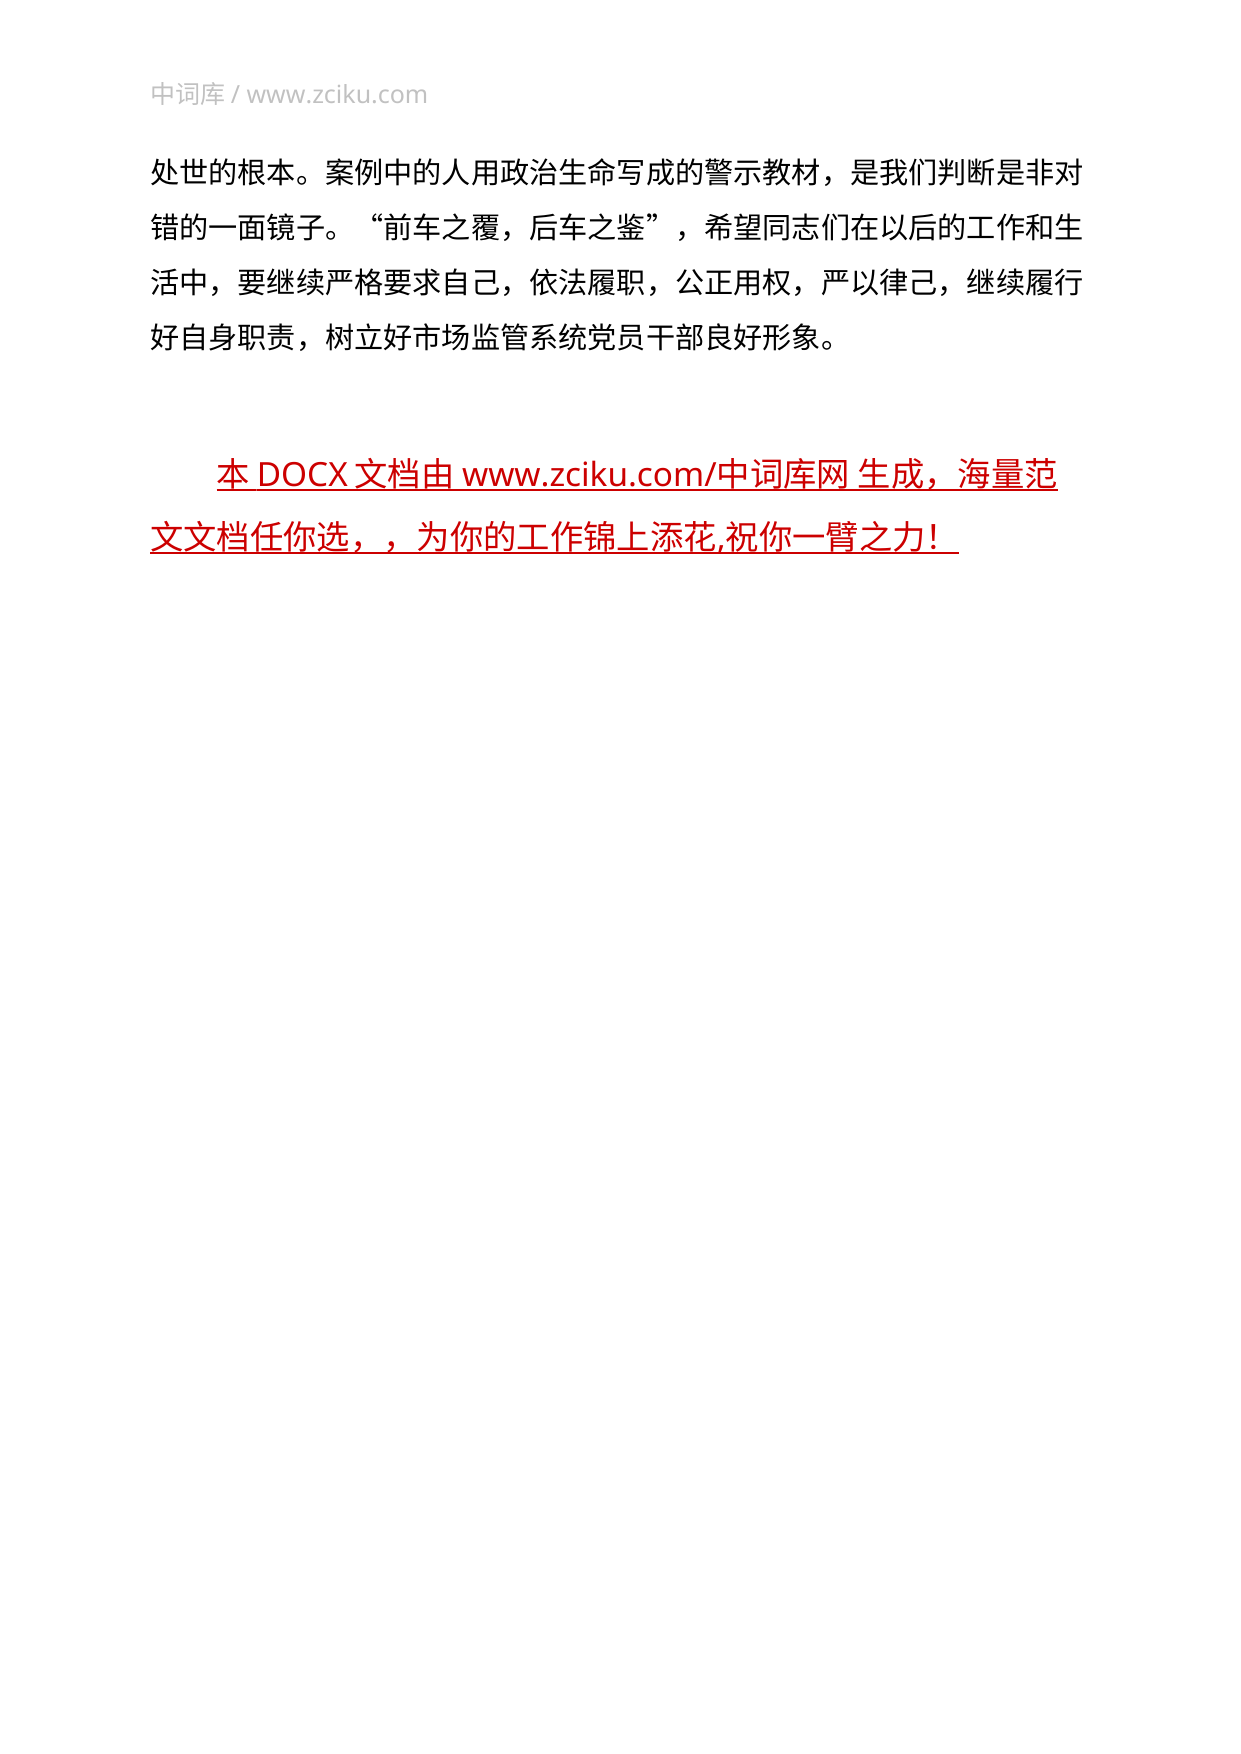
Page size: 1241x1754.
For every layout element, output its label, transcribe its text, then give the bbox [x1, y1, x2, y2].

text 本DOCX文档由 www.zciku.com/中词库网 生成，海量范文文档任你选，，为你的工作锦上添花,祝你一臂之力！ [150, 448, 1090, 559]
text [150, 150, 1090, 357]
